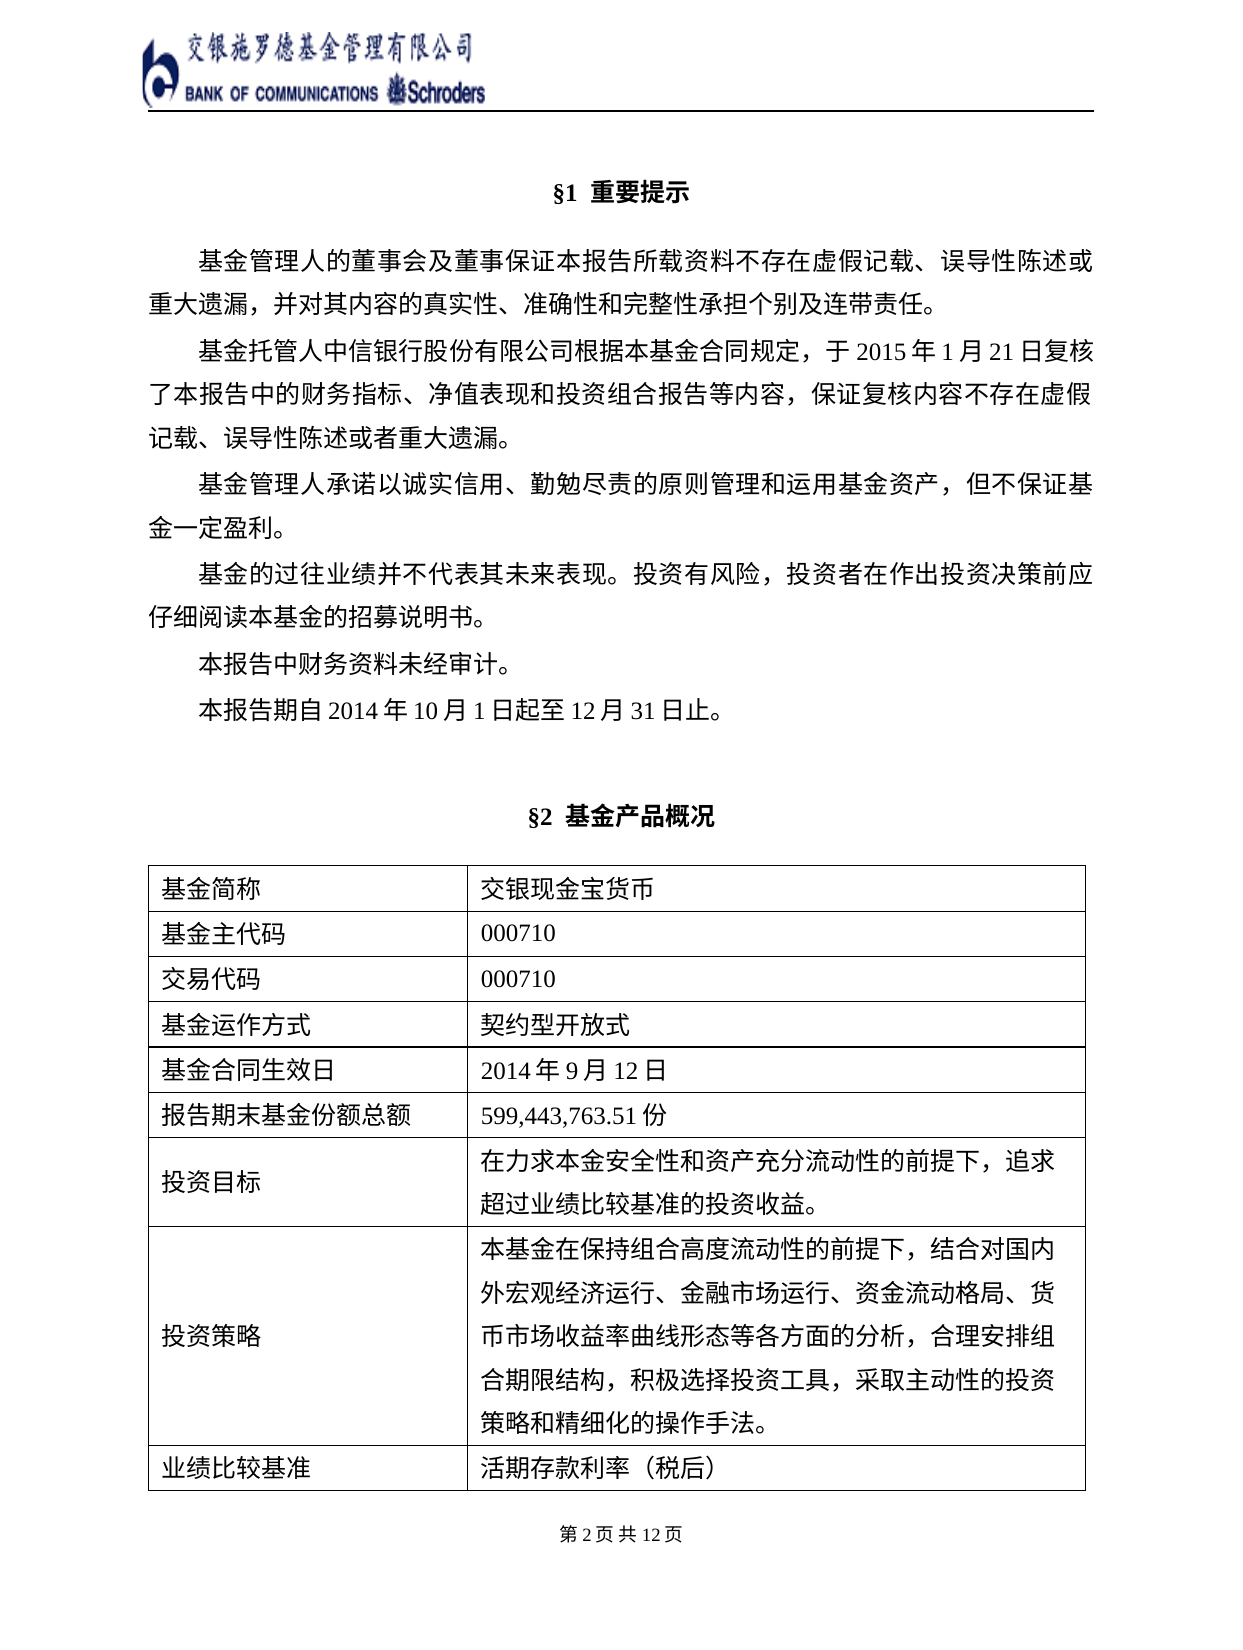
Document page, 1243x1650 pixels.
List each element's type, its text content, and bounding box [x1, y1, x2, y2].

table_cell 本基金在保持组合高度流动性的前提下，结合对国内外宏观经济运行、金融市场运行、资金流动格局、货币市场收益率曲线形态等各方面的分析，合理安排组合期限结构，积极选择投资工具，采取主动性的投资策略和精细化的操作手法。 [468, 1227, 1085, 1445]
table_header 交银现金宝货币 [468, 866, 1085, 911]
text 基金管理人承诺以诚实信用、勤勉尽责的原则管理和运用基金资产，但不保证基金一定盈利。 [148, 464, 1094, 544]
table_cell 业绩比较基准 [149, 1446, 467, 1490]
table_cell 活期存款利率（税后） [468, 1446, 1085, 1490]
text 基金的过往业绩并不代表其未来表现。投资有风险，投资者在作出投资决策前应仔细阅读本基金的招募说明书。 [148, 554, 1094, 634]
table_cell 交易代码 [149, 957, 467, 1001]
table_header 基金简称 [149, 866, 467, 911]
table_cell 报告期末基金份额总额 [149, 1093, 467, 1137]
subtitle §1 重要提示 [148, 173, 1094, 209]
subtitle §2 基金产品概况 [148, 797, 1094, 833]
text 本报告期自2014年10月1日起至12月31日止。 [148, 691, 1094, 727]
table_cell 投资策略 [149, 1227, 467, 1445]
text 基金管理人的董事会及董事保证本报告所载资料不存在虚假记载、误导性陈述或重大遗漏，并对其内容的真实性、准确性和完整性承担个别及连带责任。 [148, 241, 1094, 321]
table_cell 基金合同生效日 [149, 1048, 467, 1092]
table_cell 基金运作方式 [149, 1002, 467, 1046]
table_cell 599,443,763.51份 [468, 1093, 1085, 1137]
text 基金托管人中信银行股份有限公司根据本基金合同规定，于2015年1月21日复核了本报告中的财务指标、净值表现和投资组合报告等内容，保证复核内容不存在虚假记载、误导性陈述或者重大遗漏。 [148, 331, 1094, 454]
picture [142, 32, 485, 108]
text 本报告中财务资料未经审计。 [148, 644, 1094, 681]
table_cell 投资目标 [149, 1138, 467, 1226]
table_cell 契约型开放式 [468, 1002, 1085, 1046]
table_cell 基金主代码 [149, 912, 467, 956]
table_cell 000710 [468, 957, 1085, 1001]
table_cell 000710 [468, 912, 1085, 956]
table_cell 在力求本金安全性和资产充分流动性的前提下，追求超过业绩比较基准的投资收益。 [468, 1138, 1085, 1226]
table_cell 2014年9月12日 [468, 1048, 1085, 1092]
